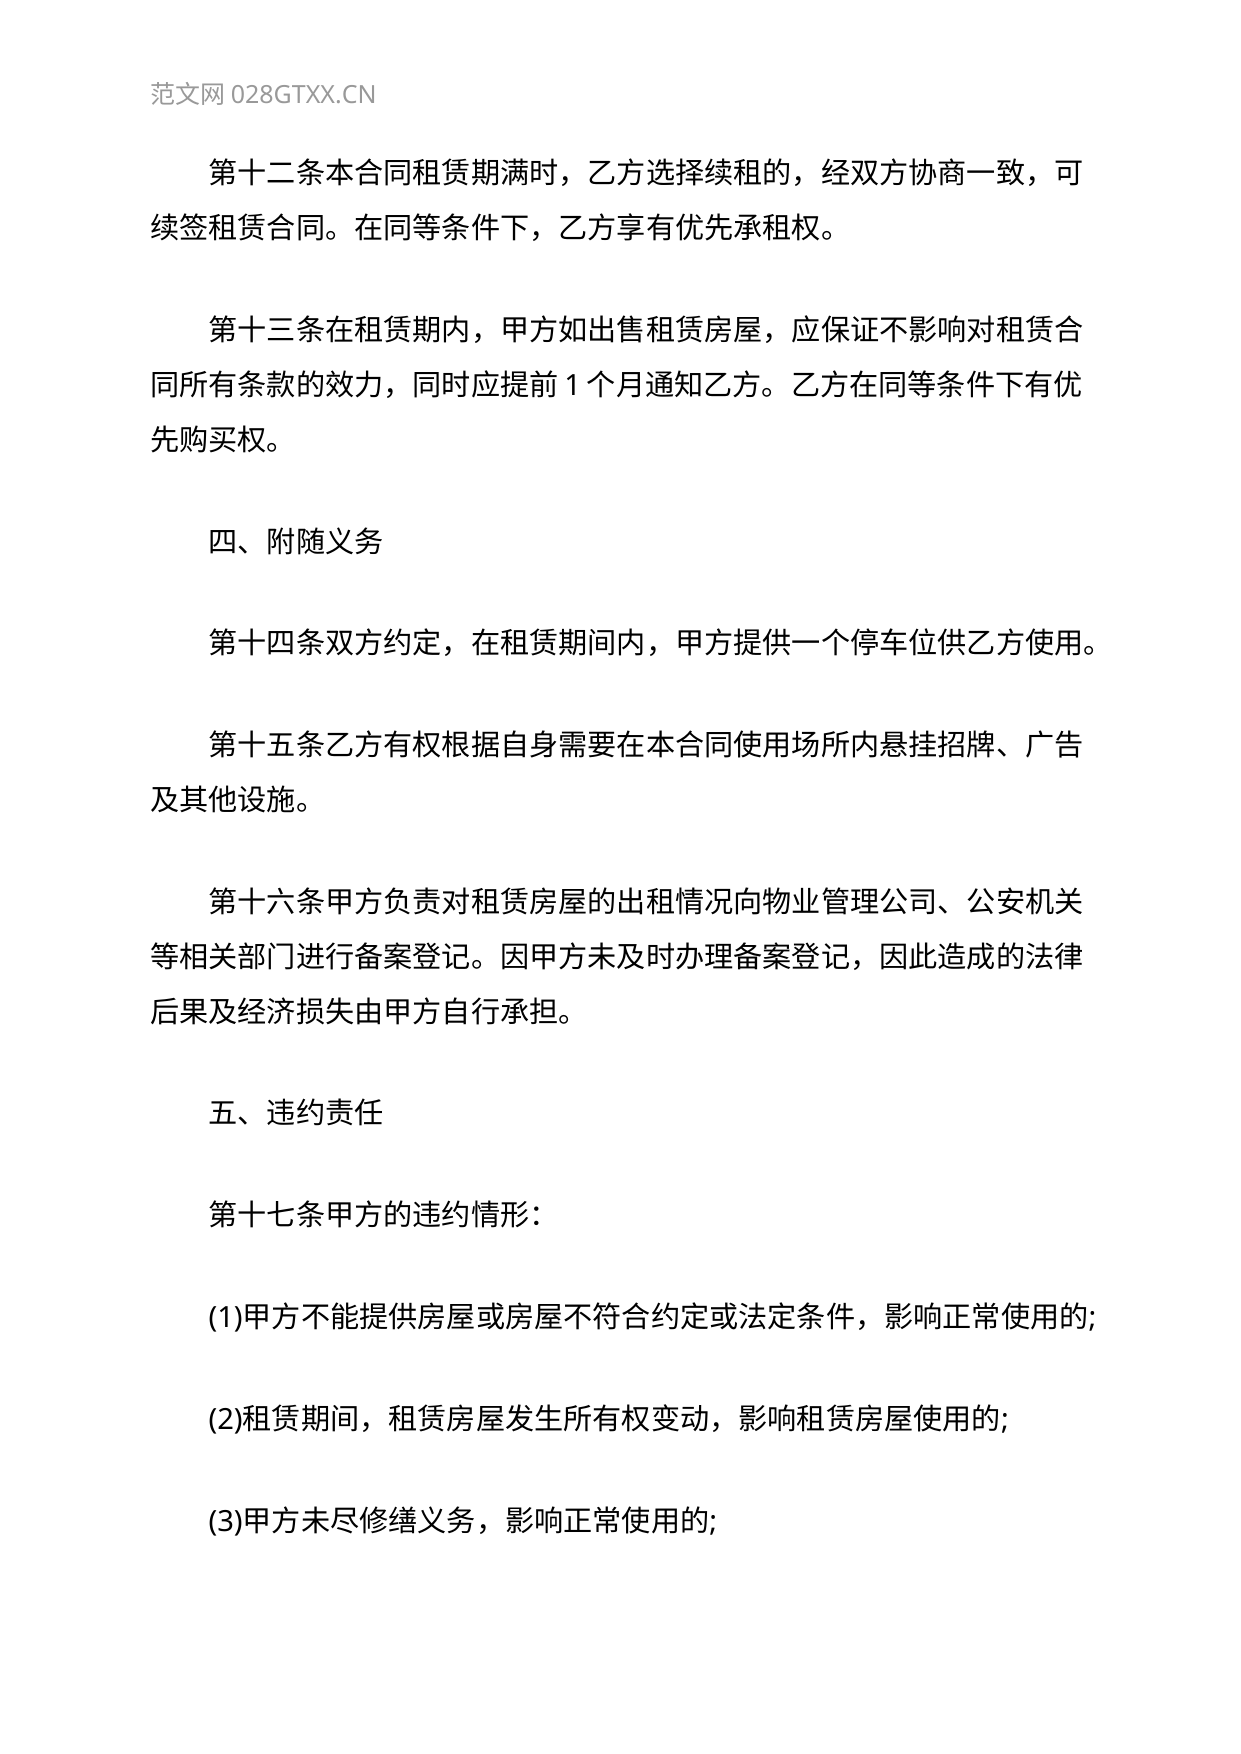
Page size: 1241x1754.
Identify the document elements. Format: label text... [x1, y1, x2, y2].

text 第十四条双方约定，在租赁期间内，甲方提供一个停车位供乙方使用。 [150, 620, 1090, 662]
text 第十三条在租赁期内，甲方如出售租赁房屋，应保证不影响对租赁合同所有条款的效力，同时应提前1个月通知乙方。乙方在同等条件下有优先购买权。 [150, 307, 1090, 459]
text 四、附随义务 [150, 518, 1090, 561]
text (1)甲方不能提供房屋或房屋不符合约定或法定条件，影响正常使用的; [150, 1294, 1090, 1336]
text 第十六条甲方负责对租赁房屋的出租情况向物业管理公司、公安机关等相关部门进行备案登记。因甲方未及时办理备案登记，因此造成的法律后果及经济损失由甲方自行承担。 [150, 878, 1090, 1031]
text (3)甲方未尽修缮义务，影响正常使用的; [150, 1498, 1090, 1540]
text 五、违约责任 [150, 1090, 1090, 1132]
text 第十五条乙方有权根据自身需要在本合同使用场所内悬挂招牌、广告及其他设施。 [150, 722, 1090, 819]
text 第十二条本合同租赁期满时，乙方选择续租的，经双方协商一致，可续签租赁合同。在同等条件下，乙方享有优先承租权。 [150, 150, 1090, 247]
text 第十七条甲方的违约情形： [150, 1192, 1090, 1234]
text (2)租赁期间，租赁房屋发生所有权变动，影响租赁房屋使用的; [150, 1396, 1090, 1438]
